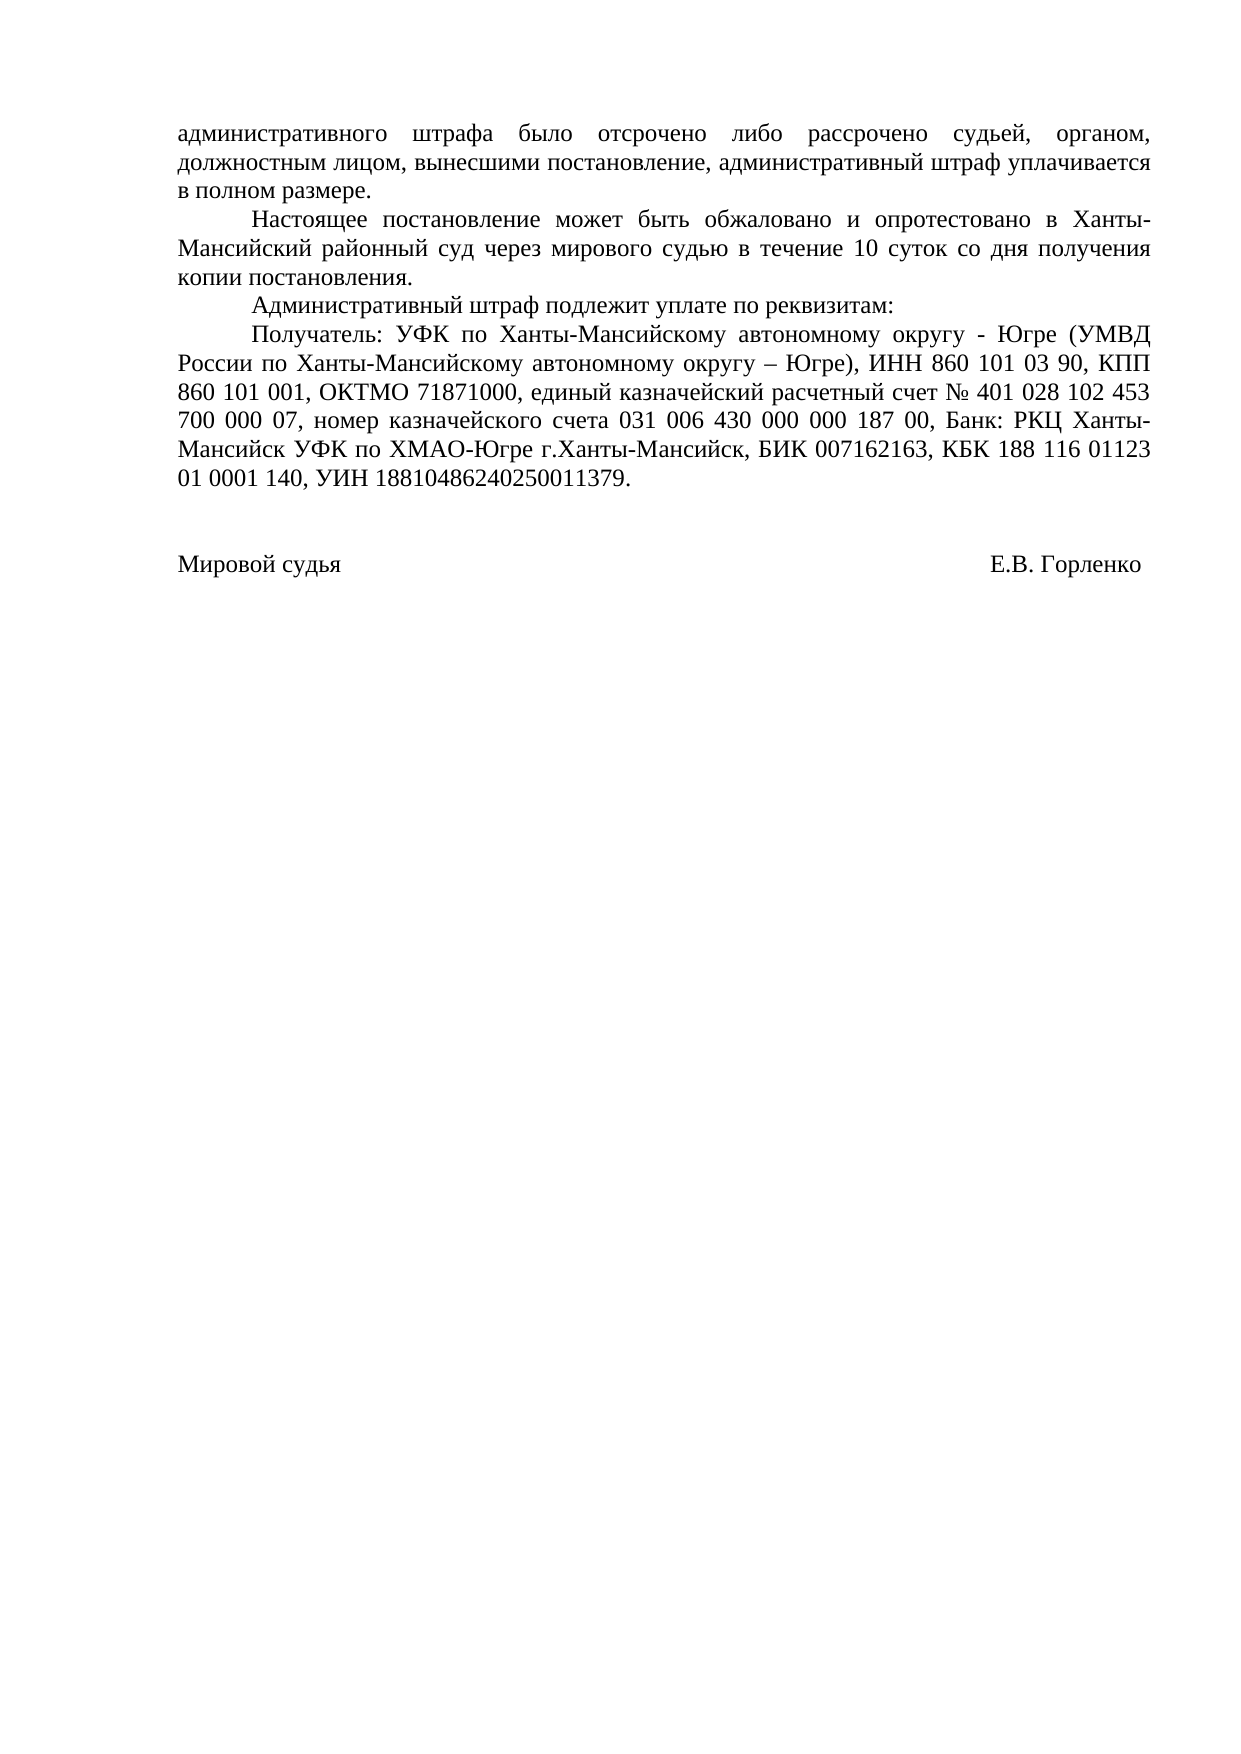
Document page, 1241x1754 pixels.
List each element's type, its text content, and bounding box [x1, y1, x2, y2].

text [177, 118, 1152, 204]
text Административный штраф подлежит уплате по реквизитам: [177, 291, 1152, 319]
text Получатель: УФК по Ханты-Мансийскому автономному округу - Югре (УМВД России по Ханты-Мансийскому автономному округу – Югре), ИНН 860 101 03 90, КПП 860 101 001, ОКТМО 71871000, единый казначейский расчетный счет № 401 028 102 453 700 000 07, номер казначейского счета 031 006 430 000 000 187 00, Банк: РКЦ Ханты-Мансийск УФК по ХМАО-Югре г.Ханты-Мансийск, БИК 007162163, КБК 188 116 01123 01 0001 140, УИН 18810486240250011379. [177, 319, 1152, 492]
text Мировой судья Е.В. Горленко [177, 549, 1152, 578]
text Настоящее постановление может быть обжаловано и опротестовано в Ханты-Мансийский районный суд через мирового судью в течение 10 суток со дня получения копии постановления. [177, 204, 1152, 291]
